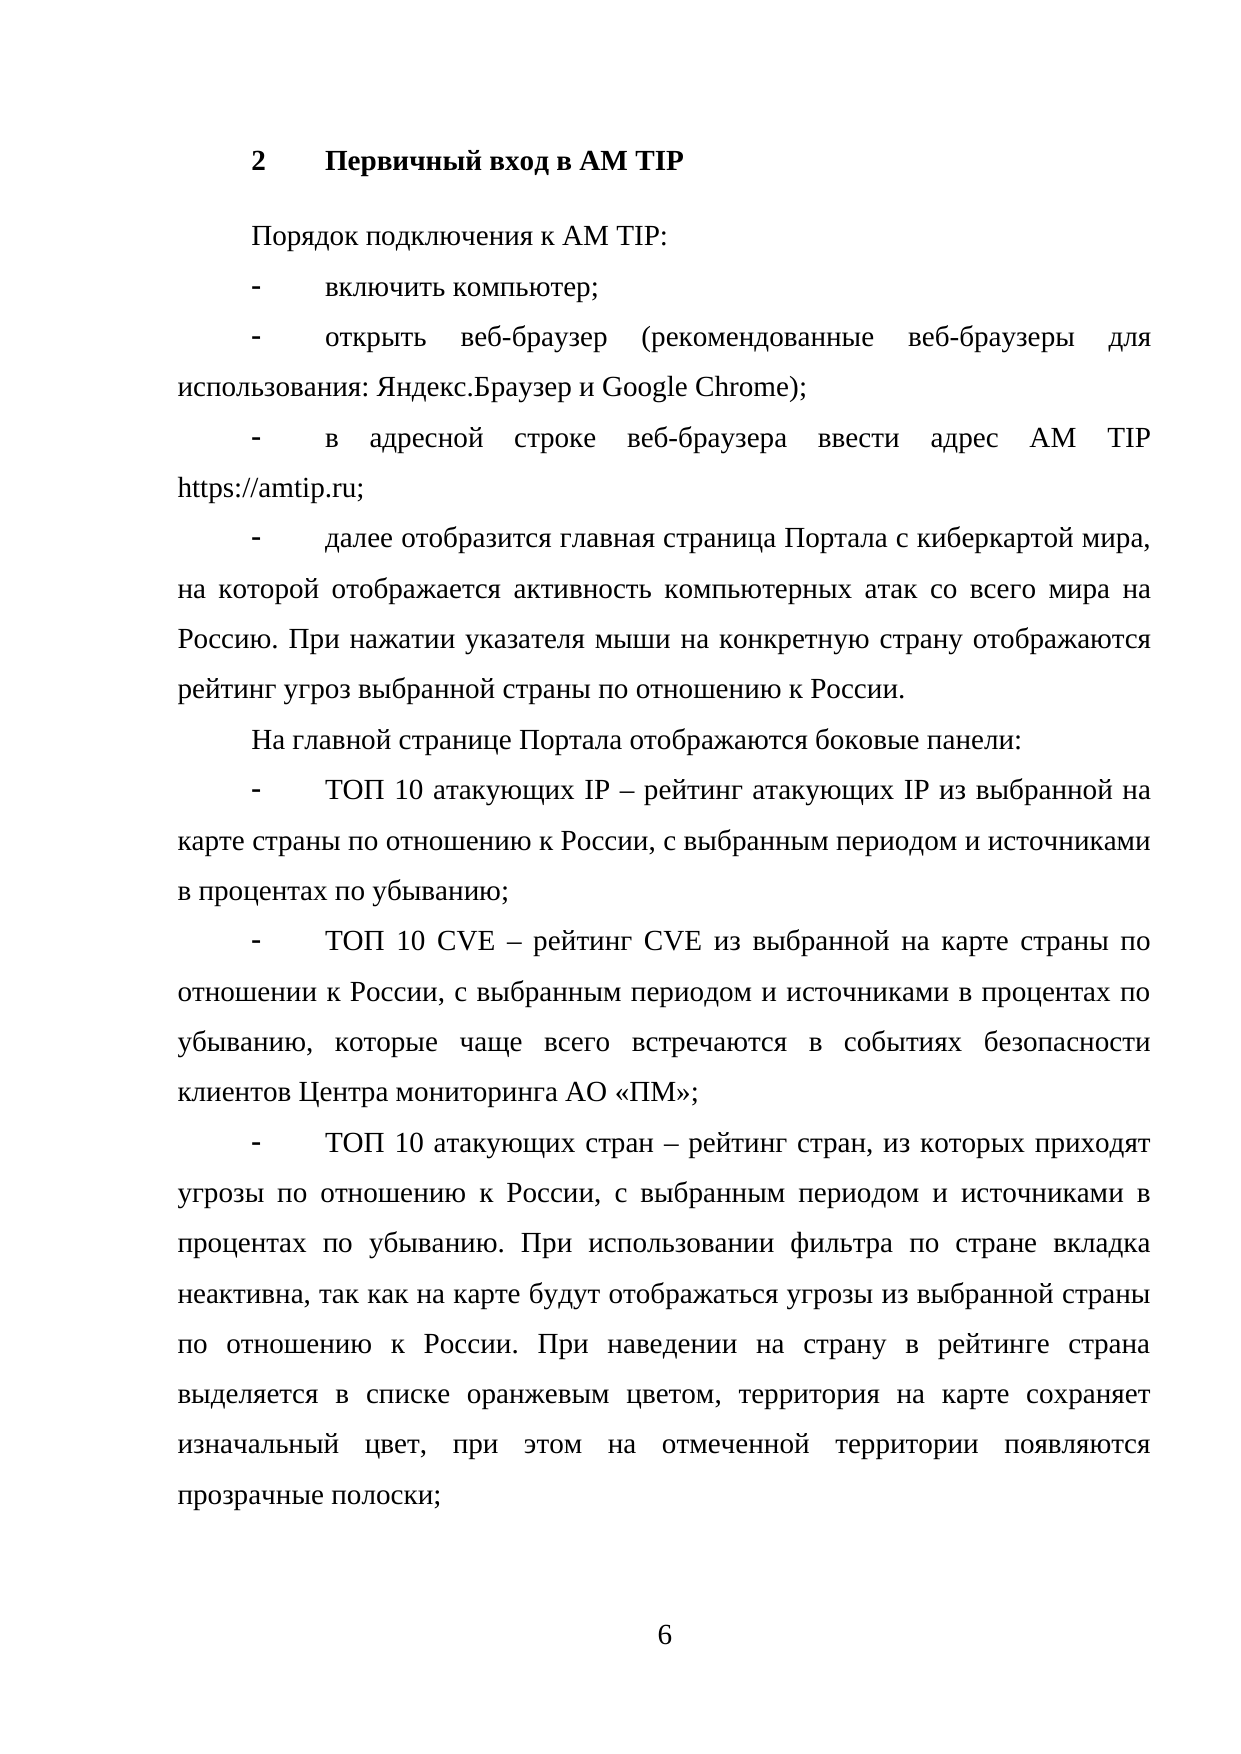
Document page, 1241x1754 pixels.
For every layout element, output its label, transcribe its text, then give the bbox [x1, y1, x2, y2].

list в адресной строке веб-браузера ввести адрес AM TIP https://amtip.ru; [177, 420, 1152, 504]
list ТОП 10 атакующих стран – рейтинг стран, из которых приходят угрозы по отношению к России, с выбранным периодом и источниками в процентах по убыванию. При использовании фильтра по стране вкладка неактивна, так как на карте будут отображаться угрозы из выбранной страны по отношению к России. При наведении на страну в рейтинге страна выделяется в списке оранжевым цветом, территория на карте сохраняет изначальный цвет, при этом на отмеченной территории появляются прозрачные полоски; [177, 1125, 1152, 1511]
list далее отобразится главная страница Портала с киберкартой мира, на которой отображается активность компьютерных атак со всего мира на Россию. При нажатии указателя мыши на конкретную страну отображаются рейтинг угроз выбранной страны по отношению к России. [177, 521, 1152, 705]
list включить компьютер; [177, 269, 1152, 302]
list ТОП 10 CVE – рейтинг CVE из выбранной на карте страны по отношении к России, с выбранным периодом и источниками в процентах по убыванию, которые чаще всего встречаются в событиях безопасности клиентов Центра мониторинга АО «ПМ»; [177, 923, 1152, 1108]
text На главной странице Портала отображаются боковые панели: [177, 722, 1152, 756]
text Порядок подключения к AM TIP: [177, 218, 1152, 252]
list открыть веб-браузер (рекомендованные веб-браузеры для использования: Яндекс.Браузер и Google Chrome); [177, 319, 1152, 403]
subtitle Первичный вход в AM TIP [177, 143, 1152, 177]
list ТОП 10 атакующих IP – рейтинг атакующих IP из выбранной на карте страны по отношению к России, с выбранным периодом и источниками в процентах по убыванию; [177, 772, 1152, 907]
